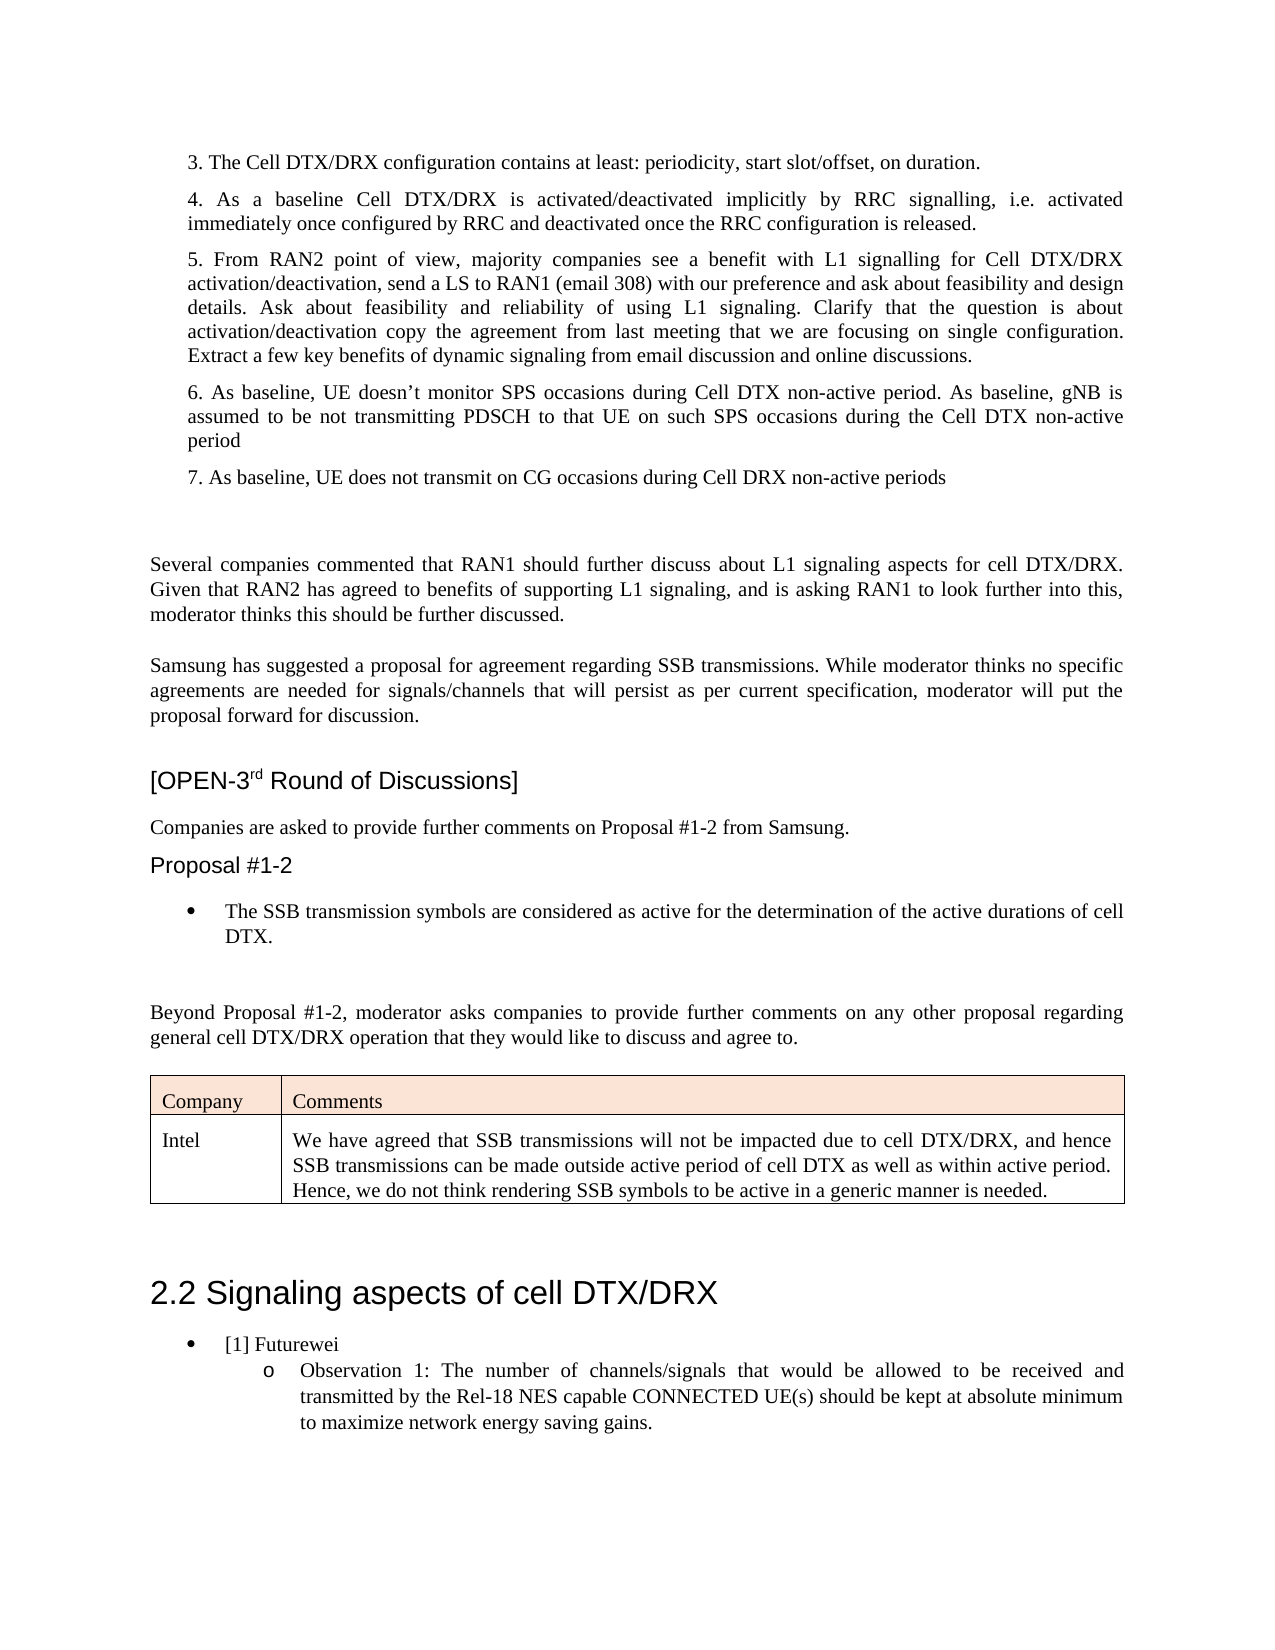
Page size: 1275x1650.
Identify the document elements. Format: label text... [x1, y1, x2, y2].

text Companies are asked to provide further comments on Proposal #1-2 from Samsung. [150, 815, 1125, 839]
table_cell We have agreed that SSB transmissions will not be impacted due to cell DTX/DRX, and hence SSB transmissions can be made outside active period of cell DTX as well as within active period. Hence, we do not think rendering SSB symbols to be active in a generic manner is needed. [282, 1115, 1124, 1203]
subtitle [OPEN-3rd Round of Discussions] [150, 766, 1125, 794]
subtitle 2.2 Signaling aspects of cell DTX/DRX [150, 1273, 1125, 1312]
text 7. As baseline, UE does not transmit on CG occasions during Cell DRX non-active periods [187, 465, 1125, 489]
subtitle Proposal #1-2 [150, 852, 1125, 879]
table_cell Intel [151, 1115, 281, 1203]
list [1] Futurewei [187, 1332, 1125, 1356]
text Beyond Proposal #1-2, moderator asks companies to provide further comments on any other proposal regarding general cell DTX/DRX operation that they would like to discuss and agree to. [150, 999, 1125, 1049]
list The SSB transmission symbols are considered as active for the determination of the active durations of cell DTX. [187, 899, 1125, 948]
text Several companies commented that RAN1 should further discuss about L1 signaling aspects for cell DTX/DRX. Given that RAN2 has agreed to benefits of supporting L1 signaling, and is asking RAN1 to look further into this, moderator thinks this should be further discussed. [150, 552, 1125, 626]
table_header Company [151, 1076, 281, 1114]
table_header Comments [282, 1076, 1124, 1114]
text 3. The Cell DTX/DRX configuration contains at least: periodicity, start slot/offset, on duration. [187, 150, 1125, 174]
text 5. From RAN2 point of view, majority companies see a benefit with L1 signalling for Cell DTX/DRX activation/deactivation, send a LS to RAN1 (email 308) with our preference and ask about feasibility and design details. Ask about feasibility and reliability of using L1 signaling. Clarify that the question is about activation/deactivation copy the agreement from last meeting that we are focusing on single configuration. Extract a few key benefits of dynamic signaling from email discussion and online discussions. [187, 247, 1125, 367]
list Observation 1: The number of channels/signals that would be allowed to be received and transmitted by the Rel-18 NES capable CONNECTED UE(s) should be kept at absolute minimum to maximize network energy saving gains. [262, 1358, 1125, 1434]
text 6. As baseline, UE doesn’t monitor SPS occasions during Cell DTX non-active period. As baseline, gNB is assumed to be not transmitting PDSCH to that UE on such SPS occasions during the Cell DTX non-active period [187, 380, 1125, 452]
text 4. As a baseline Cell DTX/DRX is activated/deactivated implicitly by RRC signalling, i.e. activated immediately once configured by RRC and deactivated once the RRC configuration is released. [187, 187, 1125, 235]
text Samsung has suggested a proposal for agreement regarding SSB transmissions. While moderator thinks no specific agreements are needed for signals/channels that will persist as per current specification, moderator will put the proposal forward for discussion. [150, 652, 1125, 727]
